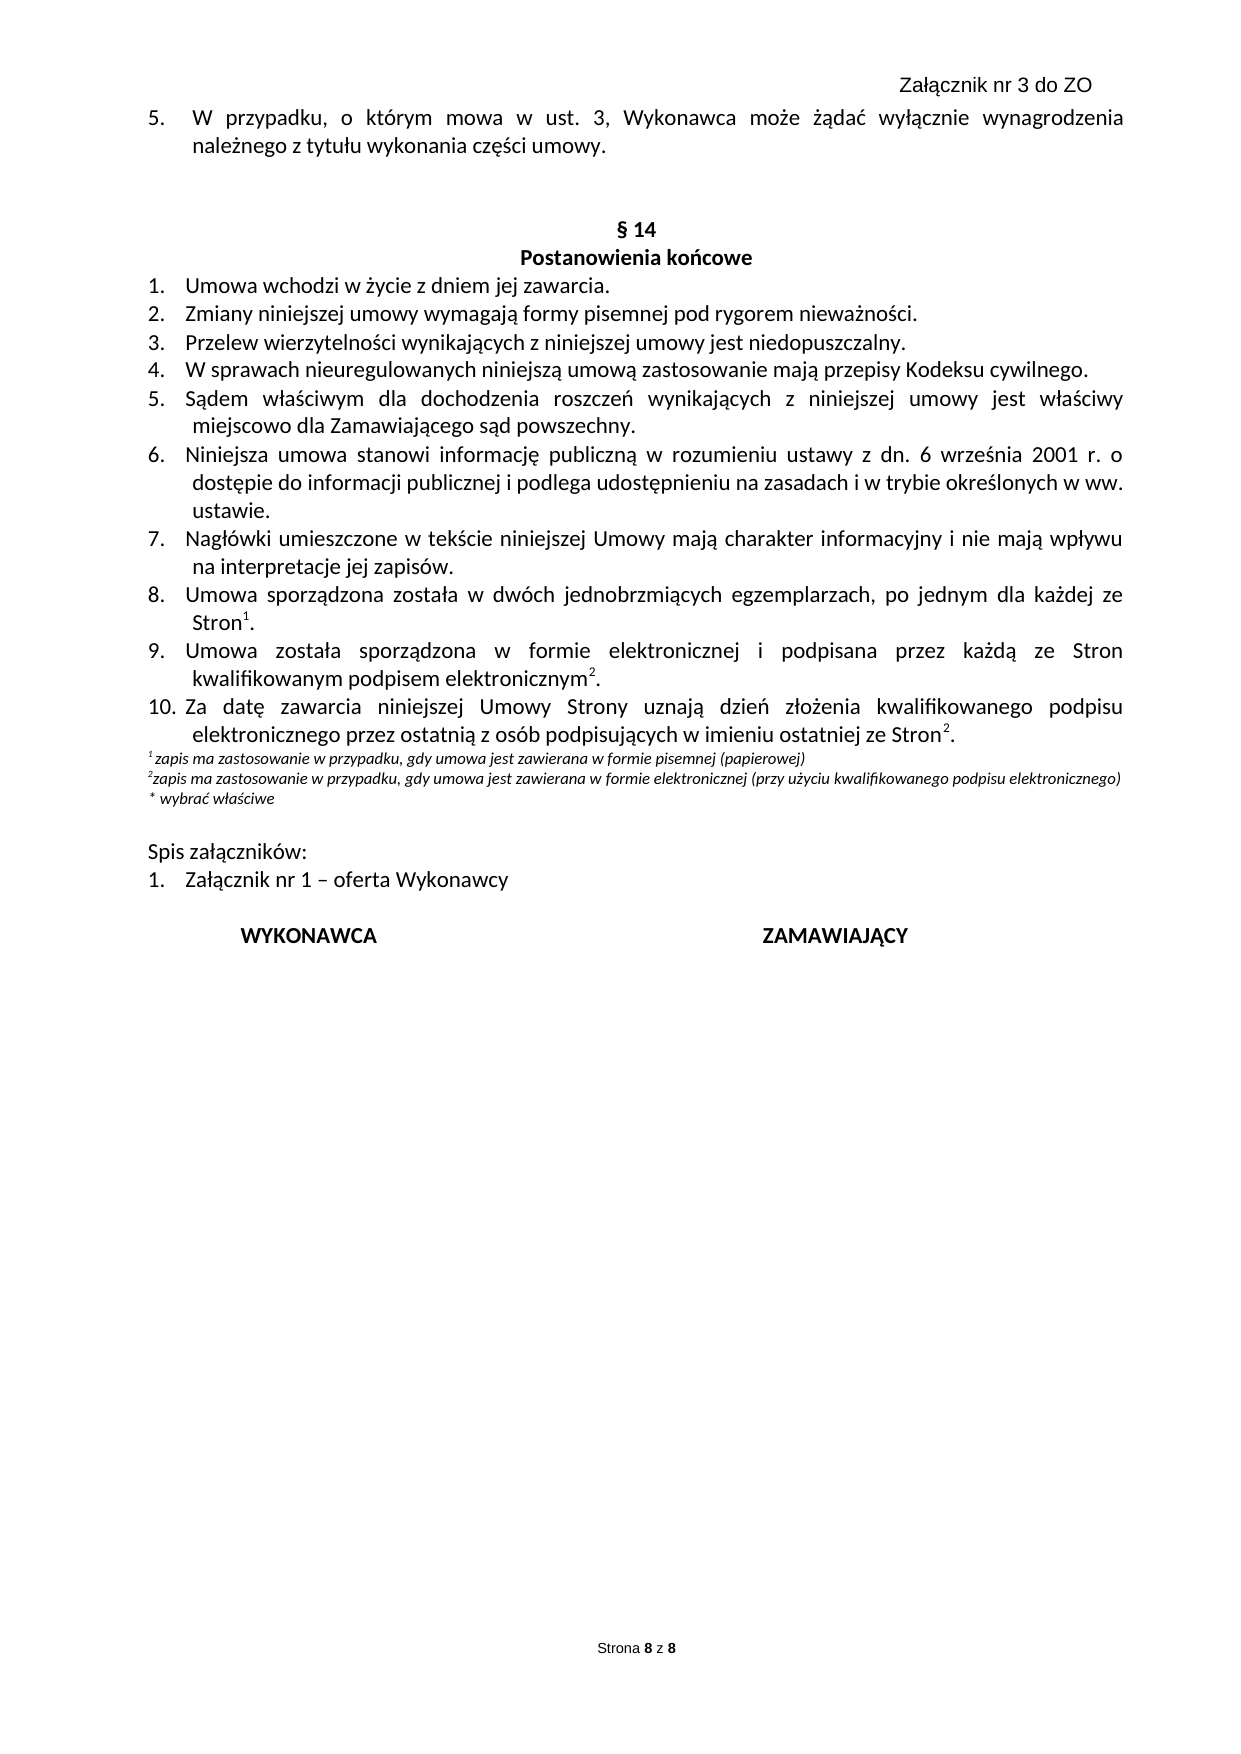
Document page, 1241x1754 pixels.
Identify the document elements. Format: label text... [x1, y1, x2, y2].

text 2zapis ma zastosowanie w przypadku, gdy umowa jest zawierana w formie elektronicznej (przy użyciu kwalifikowanego podpisu elektronicznego) [148, 768, 606, 788]
text Postanowienia końcowe [148, 243, 1125, 272]
list Umowa wchodzi w życie z dniem jej zawarcia. [148, 272, 1125, 299]
text WYKONAWCA ZAMAWIAJĄCY [148, 921, 1125, 949]
list Zmiany niniejszej umowy wymagają formy pisemnej pod rygorem nieważności. [148, 299, 1125, 328]
list Sądem właściwym dla dochodzenia roszczeń wynikających z niniejszej umowy jest właściwy miejscowo dla Zamawiającego sąd powszechny. [148, 384, 1125, 440]
text * wybrać właściwe [148, 788, 1125, 809]
list Niniejsza umowa stanowi informację publiczną w rozumieniu ustawy z dn. 6 września 2001 r. o dostępie do informacji publicznej i podlega udostępnieniu na zasadach i w trybie określonych w ww. ustawie. [148, 440, 1125, 524]
list W przypadku, o którym mowa w ust. 3, Wykonawca może żądać wyłącznie wynagrodzenia należnego z tytułu wykonania części umowy. [148, 103, 1125, 159]
text 1 zapis ma zastosowanie w przypadku, gdy umowa jest zawierana w formie pisemnej (papierowej) [148, 748, 1125, 768]
list Umowa sporządzona została w dwóch jednobrzmiących egzemplarzach, po jednym dla każdej ze Stron1. [148, 580, 1125, 636]
list W sprawach nieuregulowanych niniejszą umową zastosowanie mają przepisy Kodeksu cywilnego. [148, 356, 1125, 384]
text § 14 [148, 216, 1125, 243]
list Umowa została sporządzona w formie elektronicznej i podpisana przez każdą ze Stron kwalifikowanym podpisem elektronicznym2. [148, 636, 1125, 692]
list Nagłówki umieszczone w tekście niniejszej Umowy mają charakter informacyjny i nie mają wpływu na interpretacje jej zapisów. [148, 524, 1125, 580]
list Przelew wierzytelności wynikających z niniejszej umowy jest niedopuszczalny. [148, 328, 1125, 356]
list Za datę zawarcia niniejszej Umowy Strony uznają dzień złożenia kwalifikowanego podpisu elektronicznego przez ostatnią z osób podpisujących w imieniu ostatniej ze Stron2. [148, 692, 1125, 748]
list Załącznik nr 1 – oferta Wykonawcy [148, 865, 1125, 893]
text Spis załączników: [148, 837, 1125, 865]
